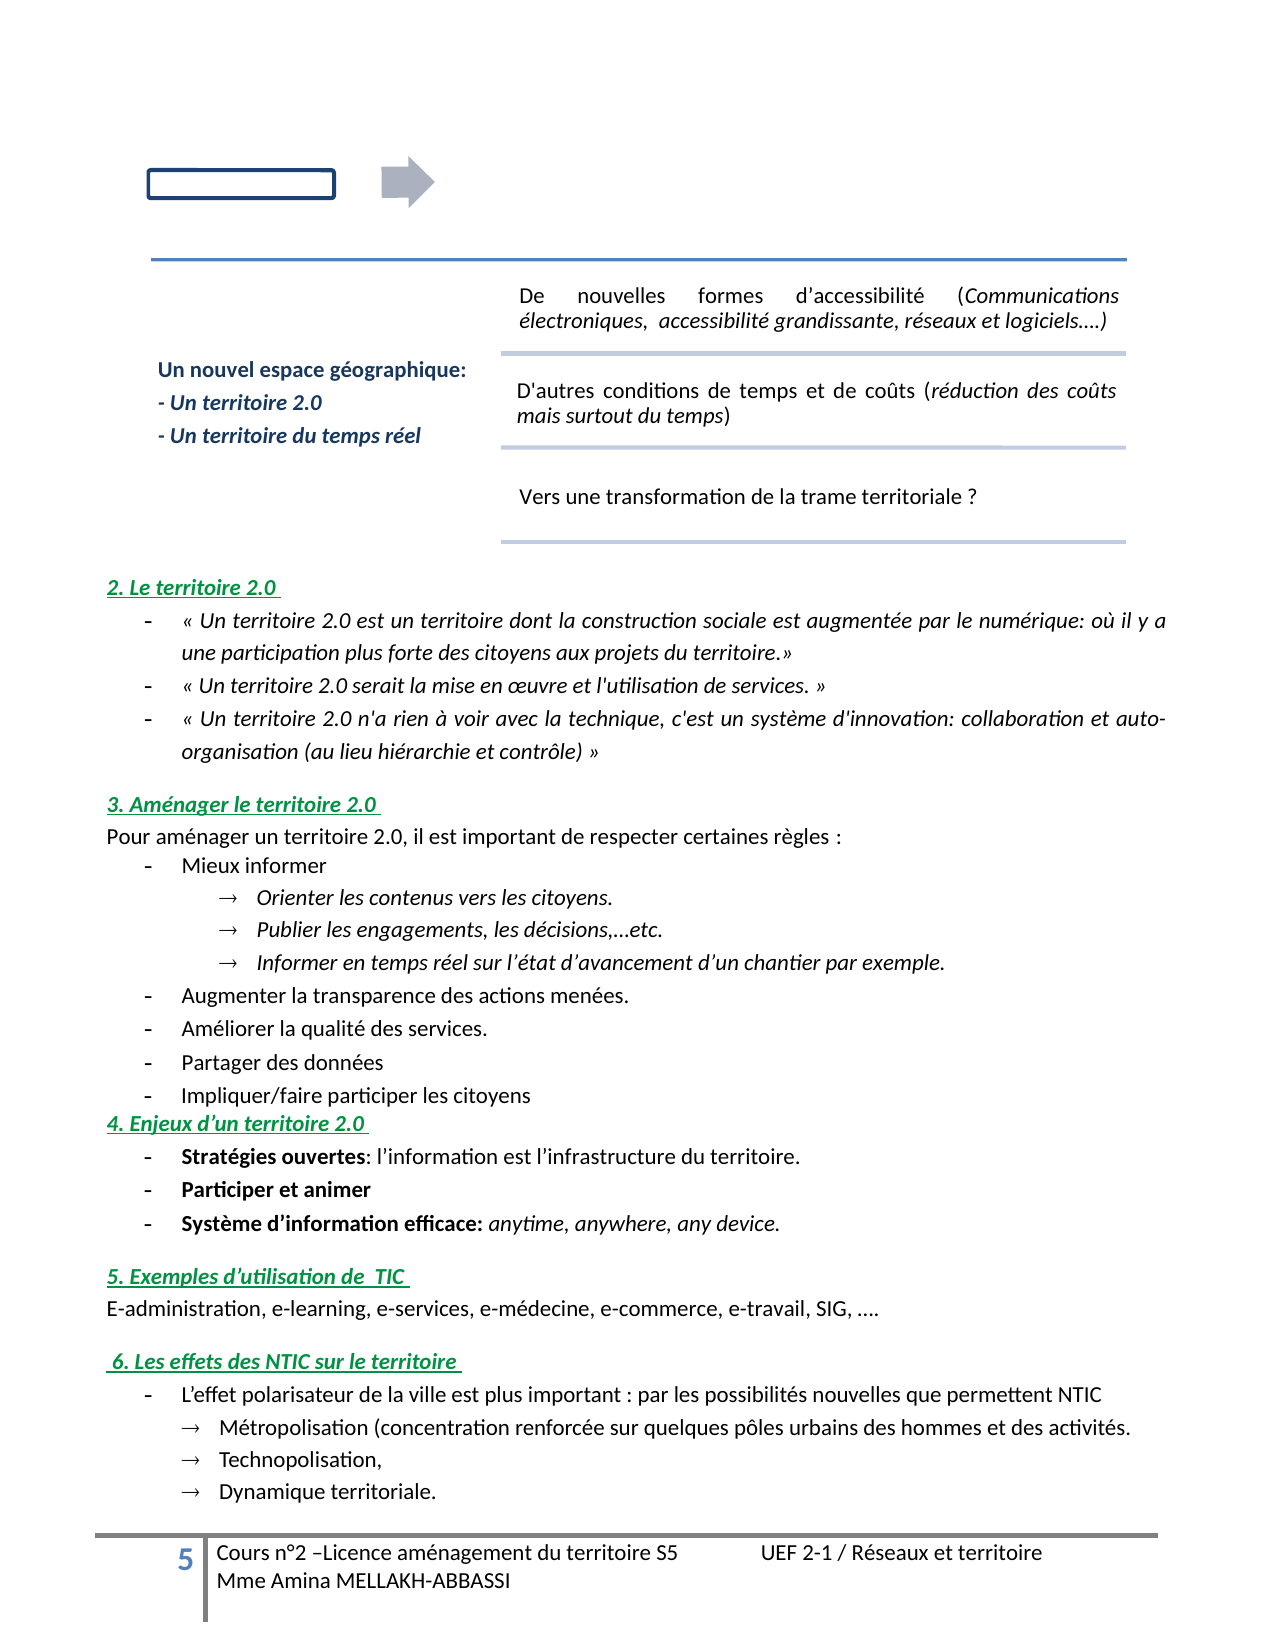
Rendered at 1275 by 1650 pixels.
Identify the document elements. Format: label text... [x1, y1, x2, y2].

list Dynamique territoriale. [181, 1477, 1169, 1505]
list « Un territoire 2.0 est un territoire dont la construction sociale est augmentée par le numérique: où il y a une participation plus forte des citoyens aux projets du territoire.» [144, 605, 1169, 666]
list « Un territoire 2.0 n'a rien à voir avec la technique, c'est un système d'innovation: collaboration et auto-organisation (au lieu hiérarchie et contrôle) » [144, 703, 1169, 765]
list « Un territoire 2.0 serait la mise en œuvre et l'utilisation de services. » [144, 670, 1169, 699]
subtitle 4. Enjeux d’un territoire 2.0 [106, 1109, 1169, 1137]
subtitle 2. Le territoire 2.0 [106, 573, 1169, 601]
list Augmenter la transparence des actions menées. [144, 980, 1169, 1009]
list Publier les engagements, les décisions,…etc. [219, 916, 1169, 943]
list Partager des données [144, 1047, 1169, 1076]
list Participer et animer [143, 1174, 1169, 1203]
list Impliquer/faire participer les citoyens [143, 1080, 1169, 1109]
list Stratégies ouvertes: l’information est l’infrastructure du territoire. [143, 1141, 1169, 1170]
subtitle 6. Les effets des NTIC sur le territoire [106, 1347, 1169, 1375]
list Améliorer la qualité des services. [144, 1013, 1169, 1042]
list Informer en temps réel sur l’état d’avancement d’un chantier par exemple. [219, 948, 1169, 976]
list Technopolisation, [181, 1445, 1169, 1473]
list Mieux informer [144, 850, 1169, 879]
subtitle 5. Exemples d’utilisation de TIC [106, 1262, 1169, 1290]
list Métropolisation (concentration renforcée sur quelques pôles urbains des hommes et des activités. [181, 1413, 1169, 1441]
text E-administration, e-learning, e-services, e-médecine, e-commerce, e-travail, SIG, …. [106, 1294, 1169, 1322]
list Système d’information efficace: anytime, anywhere, any device. [143, 1208, 1169, 1237]
subtitle 3. Aménager le territoire 2.0 [106, 790, 1169, 818]
list L’effet polarisateur de la ville est plus important : par les possibilités nouvelles que permettent NTIC [144, 1379, 1169, 1408]
text Pour aménager un territoire 2.0, il est important de respecter certaines règles : [106, 822, 1169, 850]
list Orienter les contenus vers les citoyens. [219, 883, 1169, 911]
